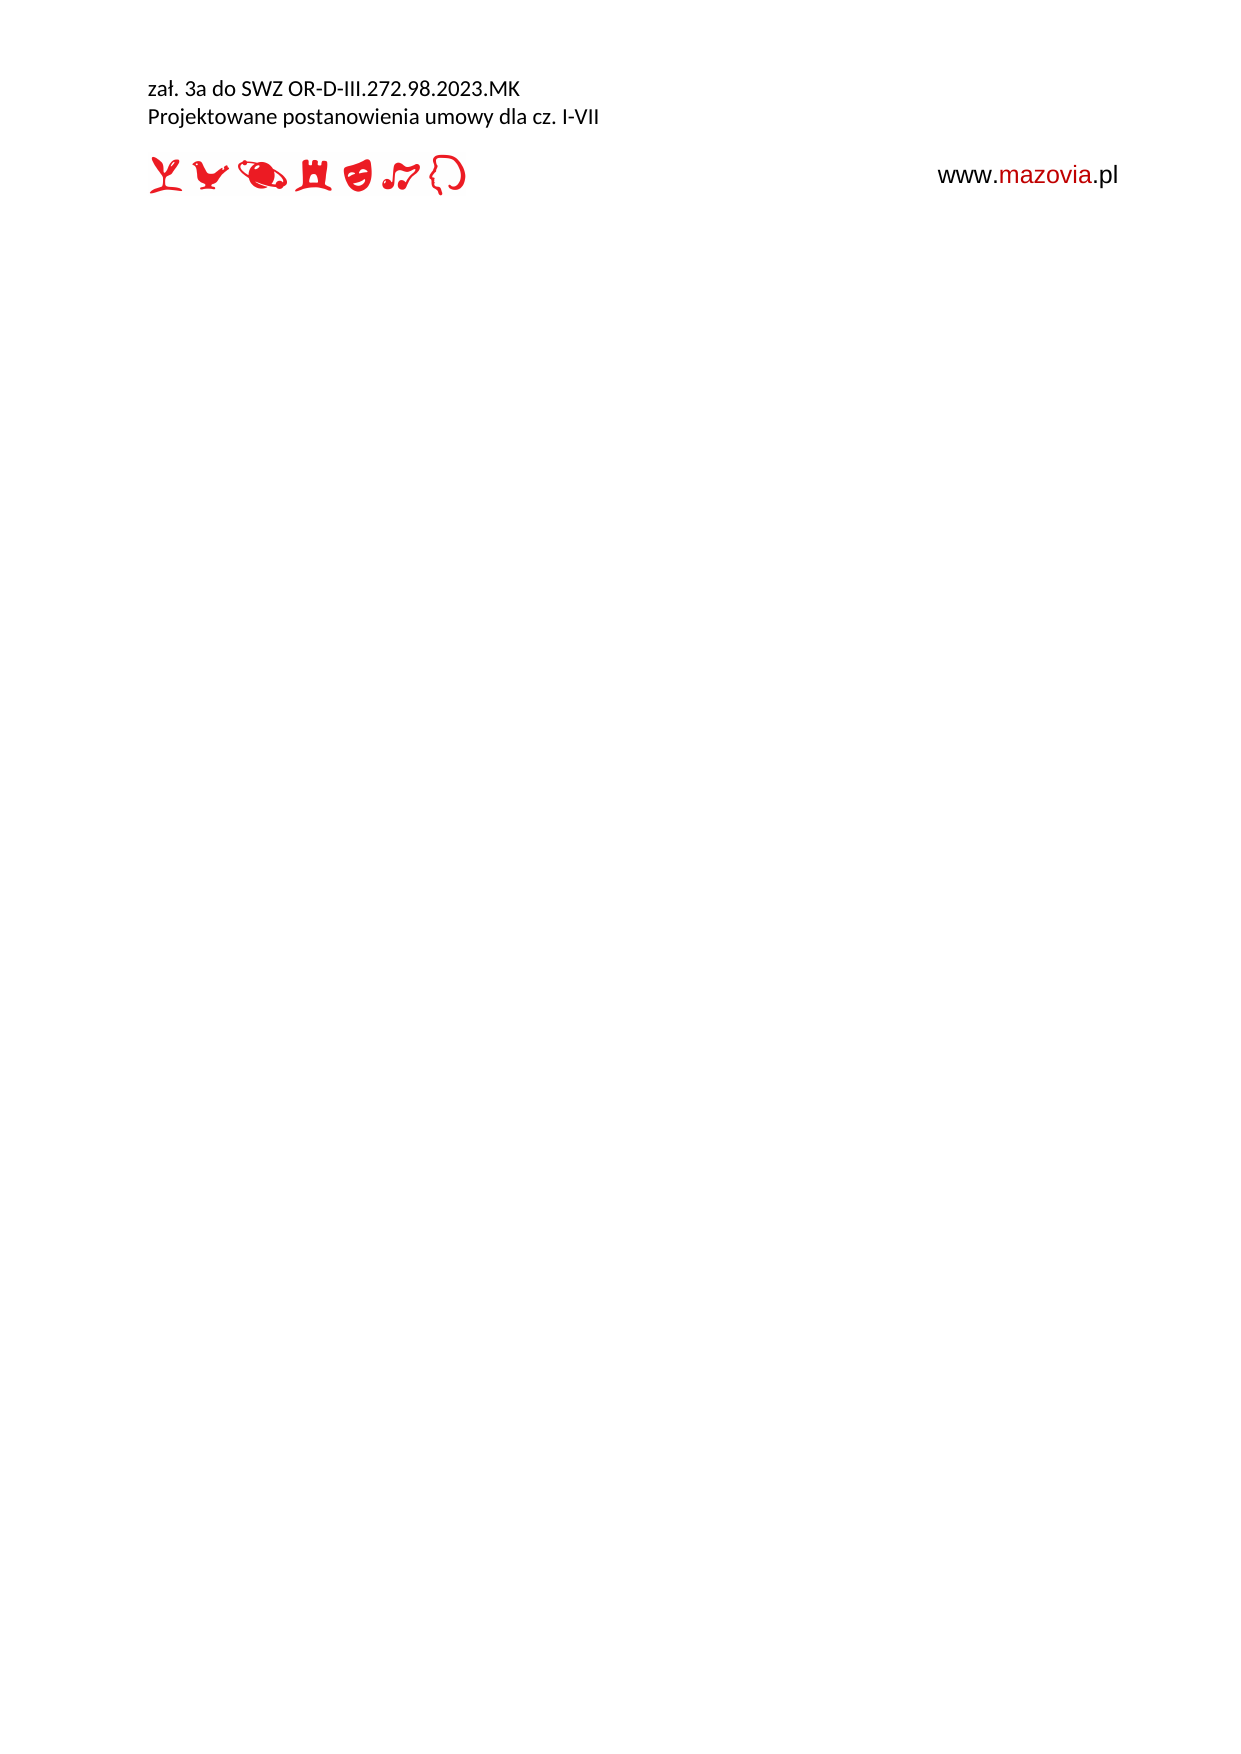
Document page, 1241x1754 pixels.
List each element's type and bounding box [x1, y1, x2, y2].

picture [147, 152, 467, 196]
